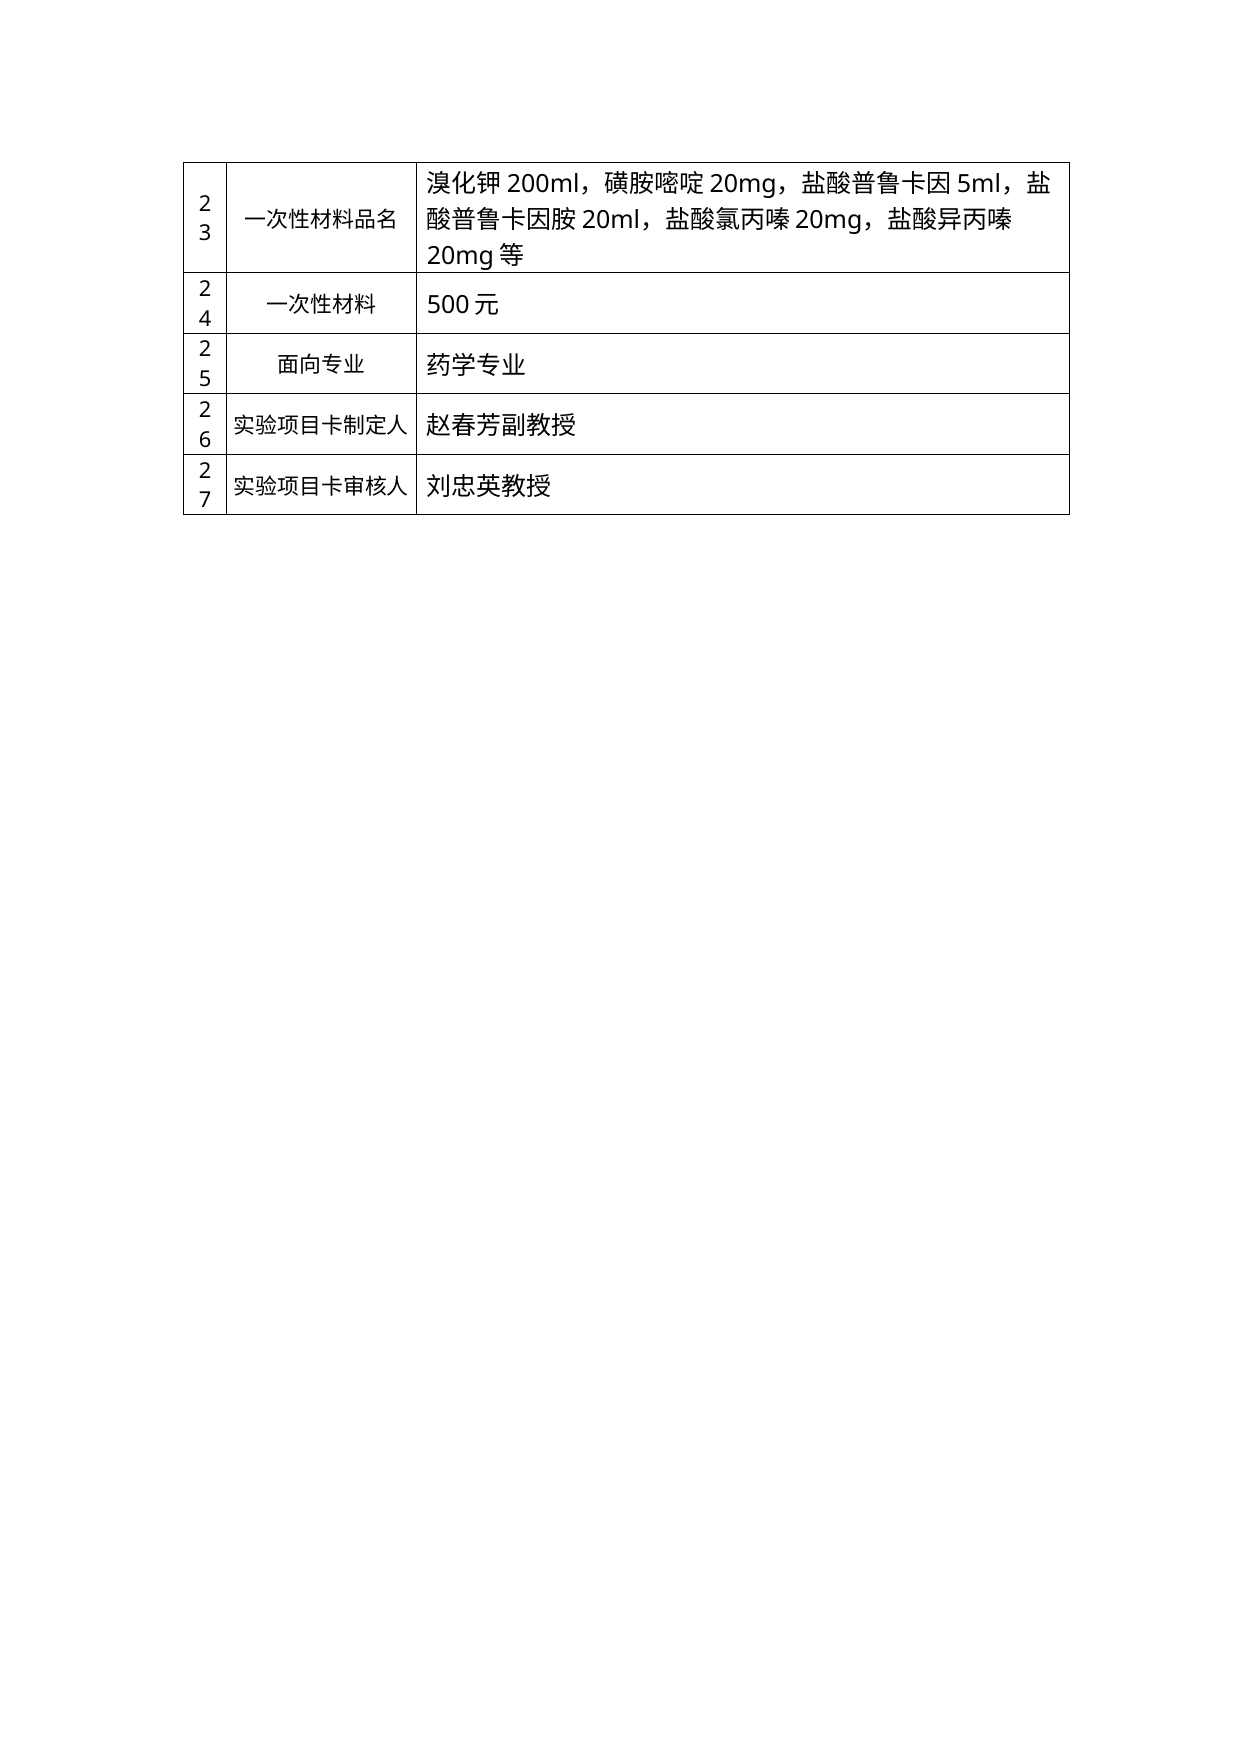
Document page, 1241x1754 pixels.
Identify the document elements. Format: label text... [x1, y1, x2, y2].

table_cell 面向专业 [227, 334, 416, 393]
table_cell 赵春芳副教授 [417, 394, 1069, 454]
table_cell 一次性材料品名 [227, 163, 416, 272]
table_cell 26 [184, 394, 226, 454]
table_cell 实验项目卡制定人 [227, 394, 416, 454]
table_cell 溴化钾200ml，磺胺嘧啶20mg，盐酸普鲁卡因5ml，盐酸普鲁卡因胺20ml，盐酸氯丙嗪20mg，盐酸异丙嗪20mg等 [417, 163, 1069, 272]
table_cell 500元 [417, 273, 1069, 332]
table_cell 药学专业 [417, 334, 1069, 393]
table_cell 23 [184, 163, 226, 272]
table_cell 刘忠英教授 [417, 455, 1069, 514]
table_cell 27 [184, 455, 226, 514]
table_cell 24 [184, 273, 226, 332]
table_cell 实验项目卡审核人 [227, 455, 416, 514]
table_cell 25 [184, 334, 226, 393]
table_cell 一次性材料 [227, 273, 416, 332]
